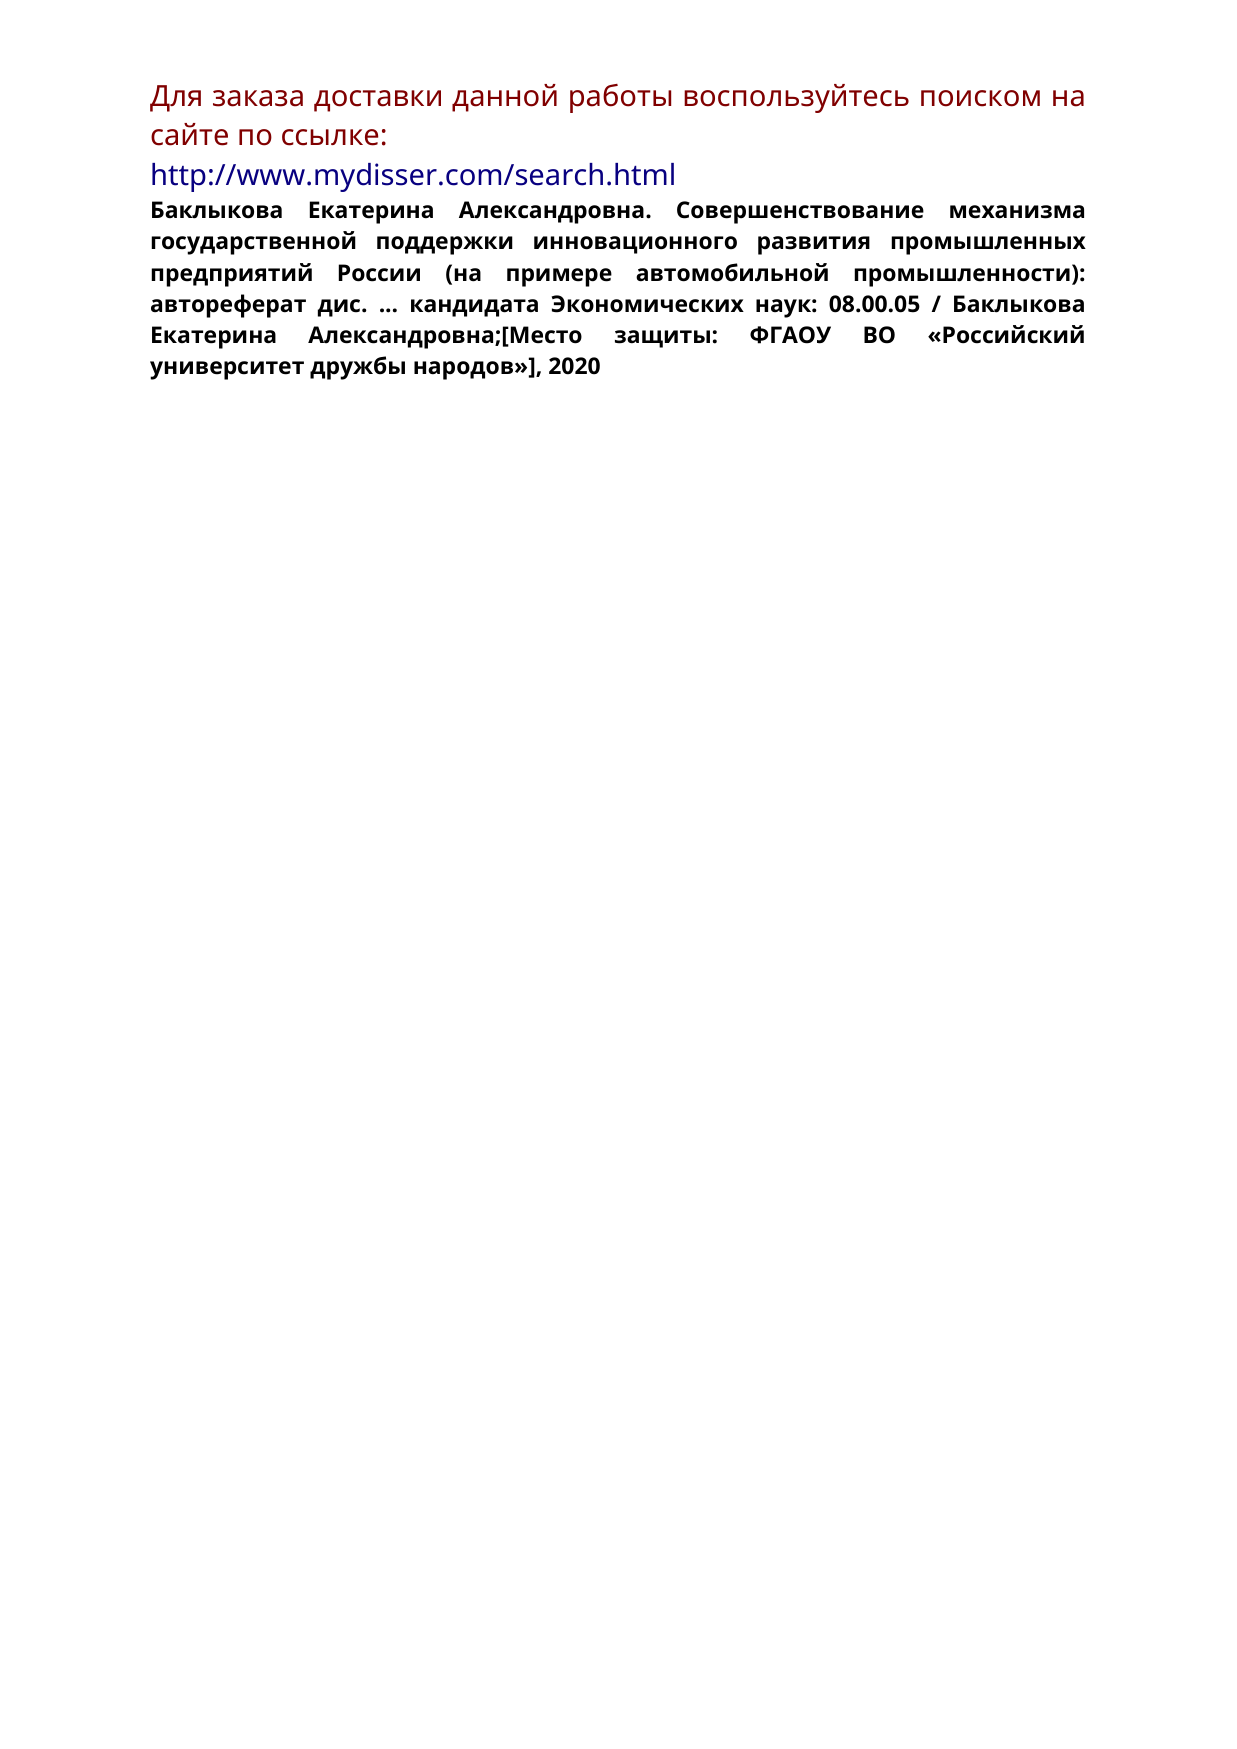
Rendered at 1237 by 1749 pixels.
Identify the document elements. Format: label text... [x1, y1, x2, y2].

text Баклыкова Екатерина Александровна. Совершенствование механизма государственной поддержки инновационного развития промышленных предприятий России (на примере автомобильной промышленности): автореферат дис. ... кандидата Экономических наук: 08.00.05 / Баклыкова Екатерина Александровна;[Место защиты: ФГАОУ ВО «Российский университет дружбы народов»], 2020 [150, 194, 1086, 382]
